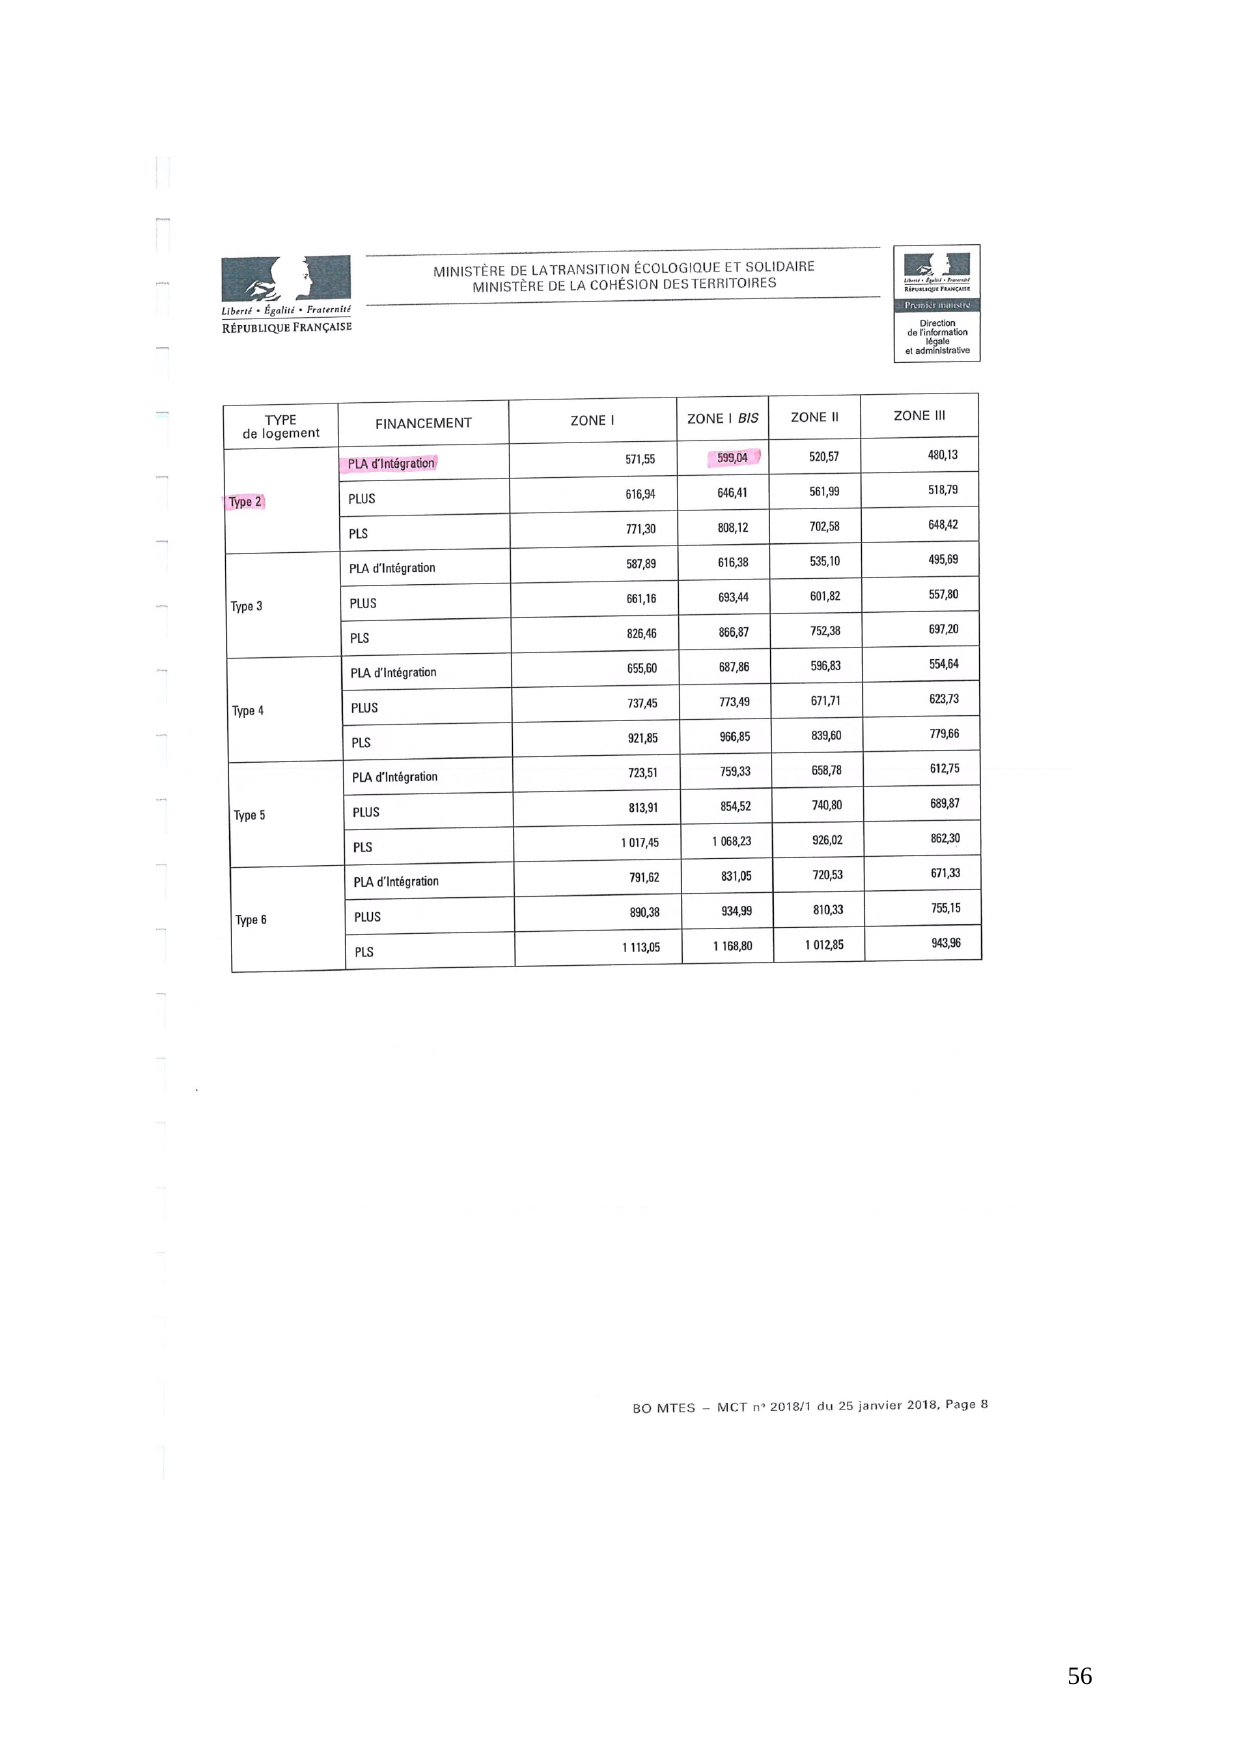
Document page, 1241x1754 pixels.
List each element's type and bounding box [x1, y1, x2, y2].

picture [147, 147, 1093, 1489]
